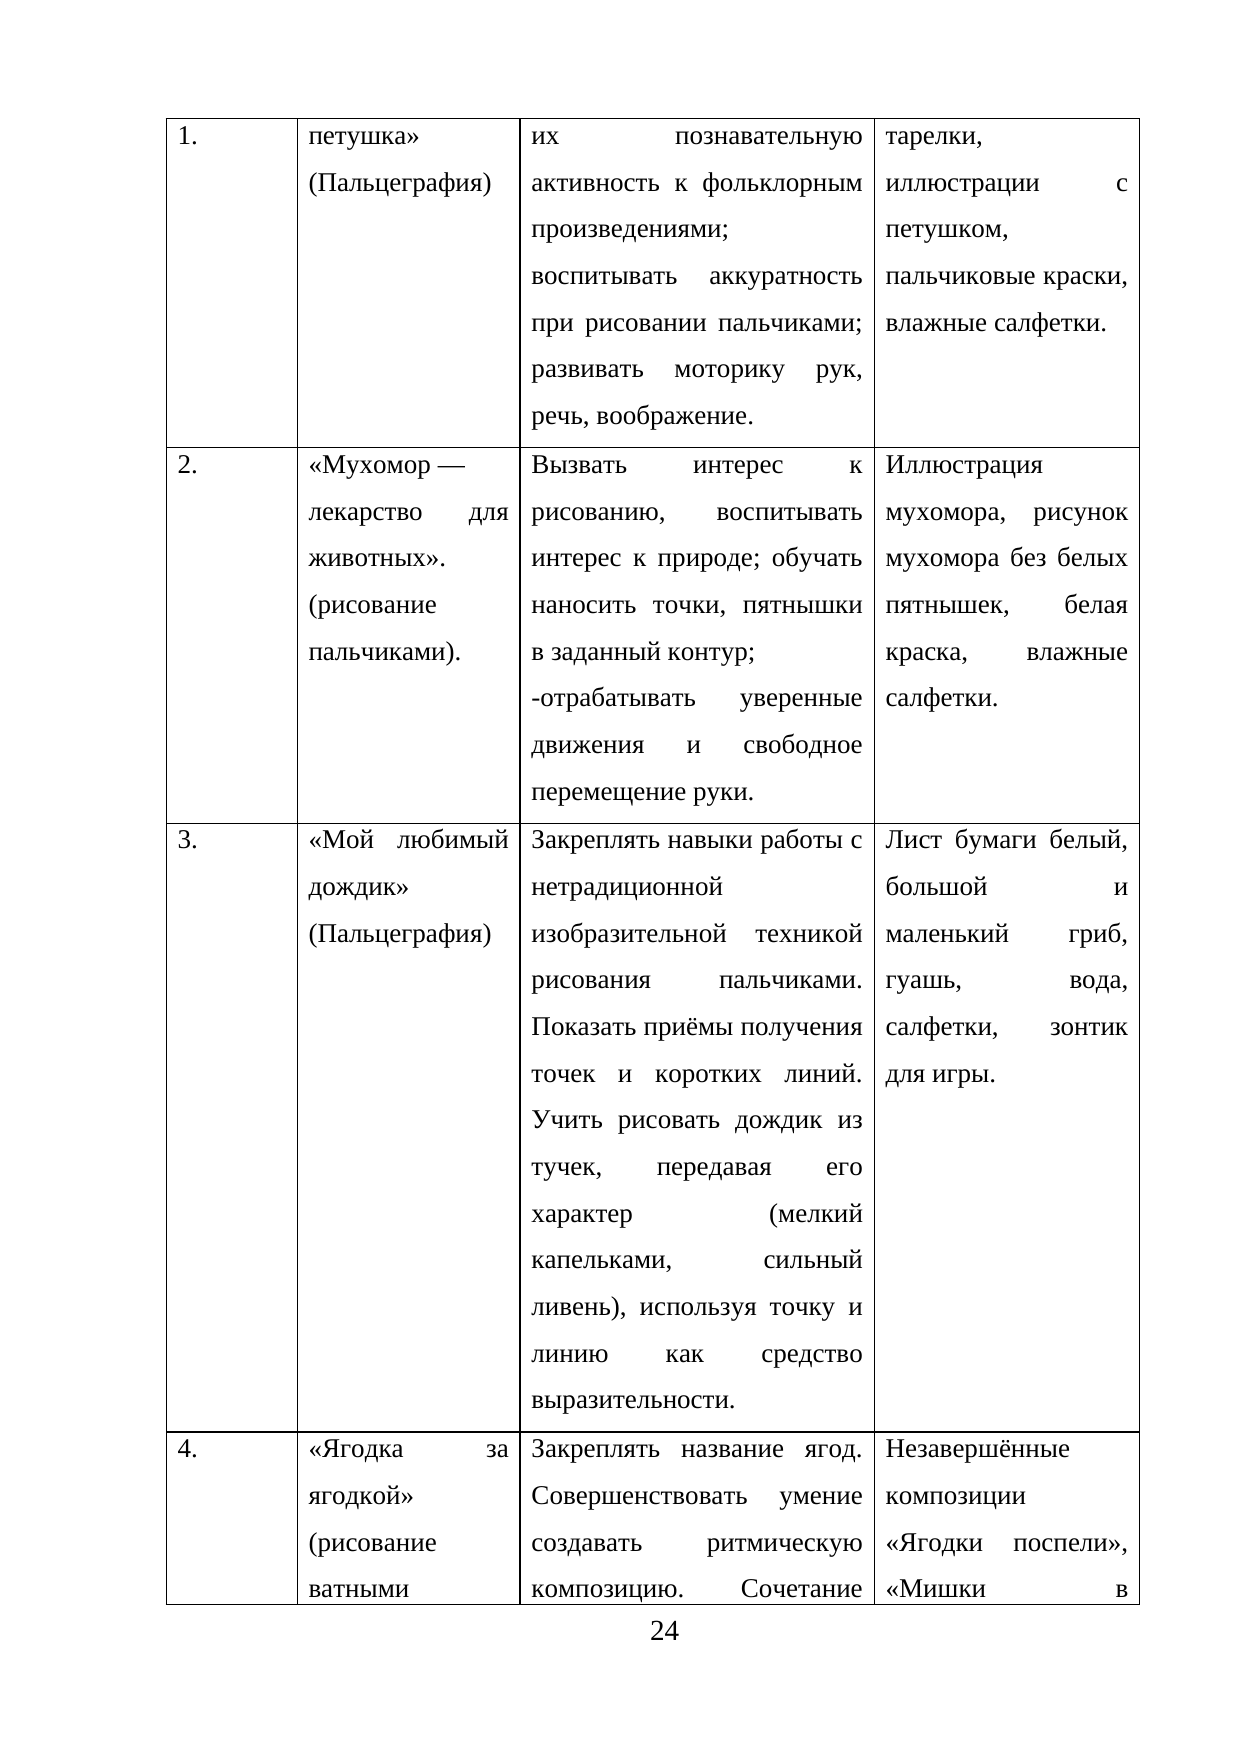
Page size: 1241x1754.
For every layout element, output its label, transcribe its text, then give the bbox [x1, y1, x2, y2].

table_cell Сентябрь 1. [167, 119, 297, 447]
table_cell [521, 1433, 874, 1603]
table_cell «Мой любимый дождик» (Пальцеграфия) [298, 824, 519, 1431]
table_cell Лист бумаги белый, большой и маленький гриб, гуашь, вода, салфетки, зонтик для игры. [875, 824, 1139, 1431]
table_cell Иллюстрация мухомора, рисунок мухомора без белых пятнышек, белая краска, влажные салфетки. [875, 448, 1139, 822]
table_cell Вызвать интерес к рисованию, воспитывать интерес к природе; обучать наносить точки, пятнышки в заданный контур; -отрабатывать уверенные движения и свободное перемещение руки. [521, 448, 874, 822]
table_cell Закреплять навыки работы с нетрадиционной изобразительной техникой рисования пальчиками. Показать приёмы получения точек и коротких линий. Учить рисовать дождик из тучек, передавая его характер (мелкий капельками, сильный ливень), используя точку и линию как средство выразительности. [521, 824, 874, 1431]
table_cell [298, 119, 519, 447]
table_cell 2. [167, 448, 297, 822]
table_cell «Мухомор — лекарство для животных». (рисование пальчиками). [298, 448, 519, 822]
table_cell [875, 119, 1139, 447]
table_cell 4. [167, 1433, 297, 1603]
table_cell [298, 1433, 519, 1603]
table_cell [875, 1433, 1139, 1603]
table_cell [521, 119, 874, 447]
table_cell 3. [167, 824, 297, 1431]
